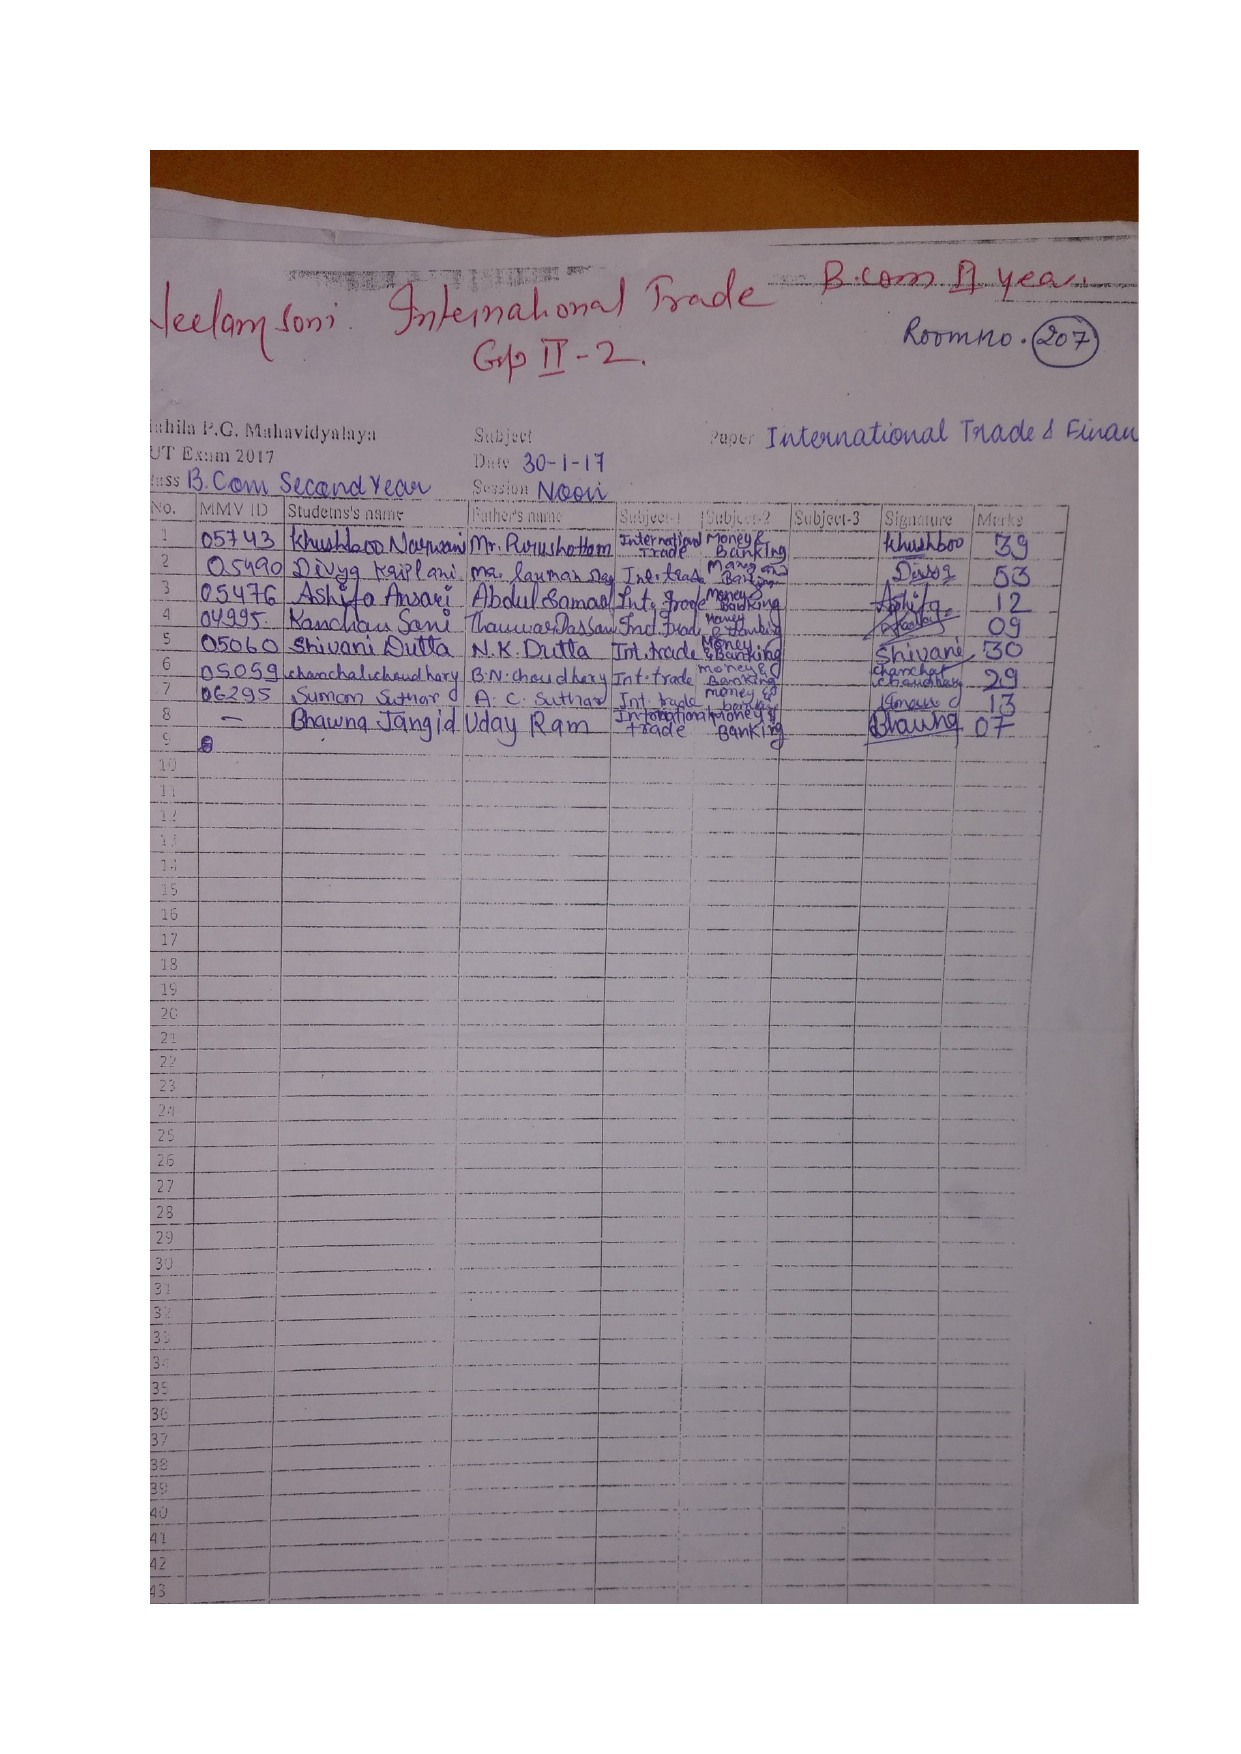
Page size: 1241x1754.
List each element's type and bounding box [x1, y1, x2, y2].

picture [150, 150, 1139, 1604]
